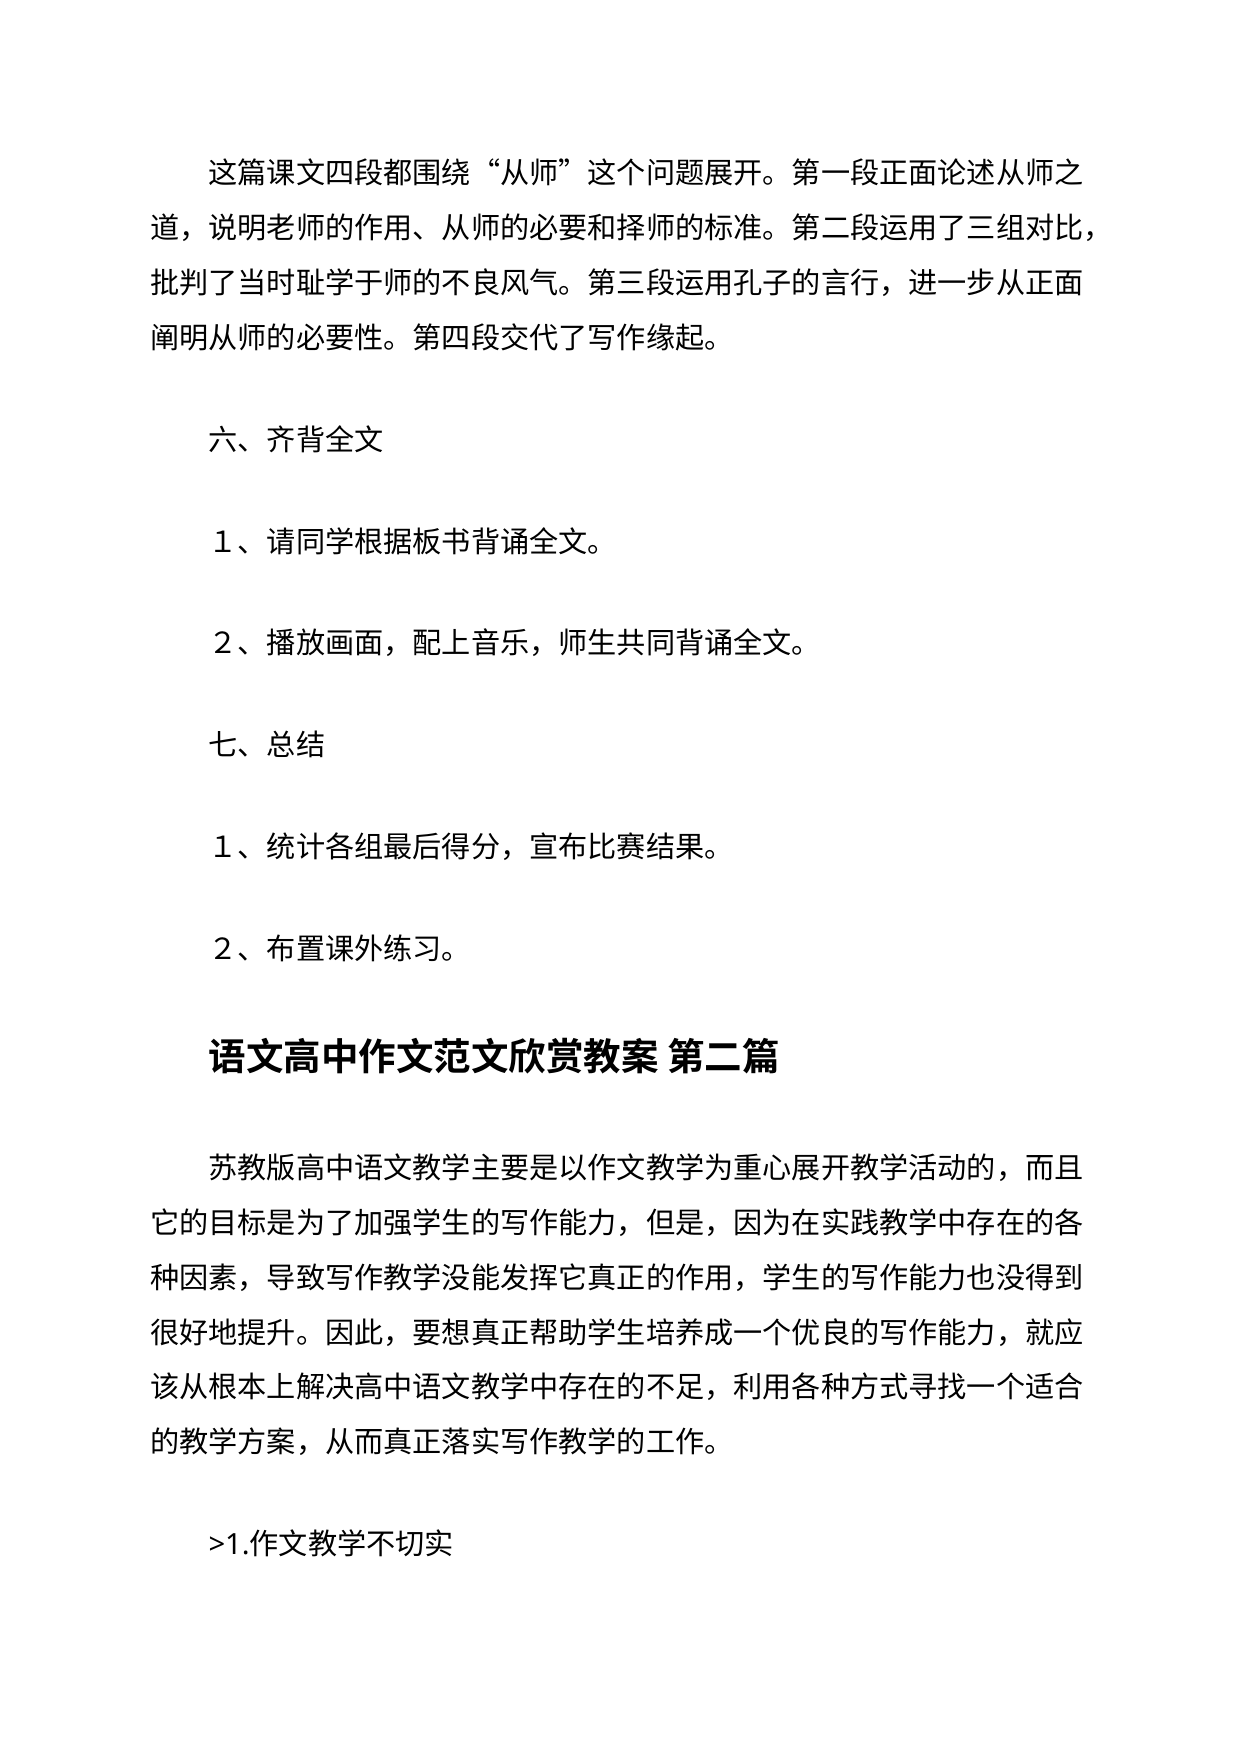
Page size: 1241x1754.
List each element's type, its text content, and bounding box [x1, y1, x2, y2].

text 苏教版高中语文教学主要是以作文教学为重心展开教学活动的，而且它的目标是为了加强学生的写作能力，但是，因为在实践教学中存在的各种因素，导致写作教学没能发挥它真正的作用，学生的写作能力也没得到很好地提升。因此，要想真正帮助学生培养成一个优良的写作能力，就应该从根本上解决高中语文教学中存在的不足，利用各种方式寻找一个适合的教学方案，从而真正落实写作教学的工作。 [150, 1144, 1090, 1461]
text ２、播放画面，配上音乐，师生共同背诵全文。 [150, 620, 1090, 662]
text 这篇课文四段都围绕“从师”这个问题展开。第一段正面论述从师之道，说明老师的作用、从师的必要和择师的标准。第二段运用了三组对比，批判了当时耻学于师的不良风气。第三段运用孔子的言行，进一步从正面阐明从师的必要性。第四段交代了写作缘起。 [150, 150, 1090, 357]
text １、请同学根据板书背诵全文。 [150, 518, 1090, 561]
text 语文高中作文范文欣赏教案 第二篇 [150, 1027, 1090, 1081]
text >1.作文教学不切实 [150, 1521, 1090, 1563]
text 七、总结 [150, 722, 1090, 764]
text １、统计各组最后得分，宣布比赛结果。 [150, 823, 1090, 866]
text ２、布置课外练习。 [150, 925, 1090, 968]
text 六、齐背全文 [150, 416, 1090, 459]
